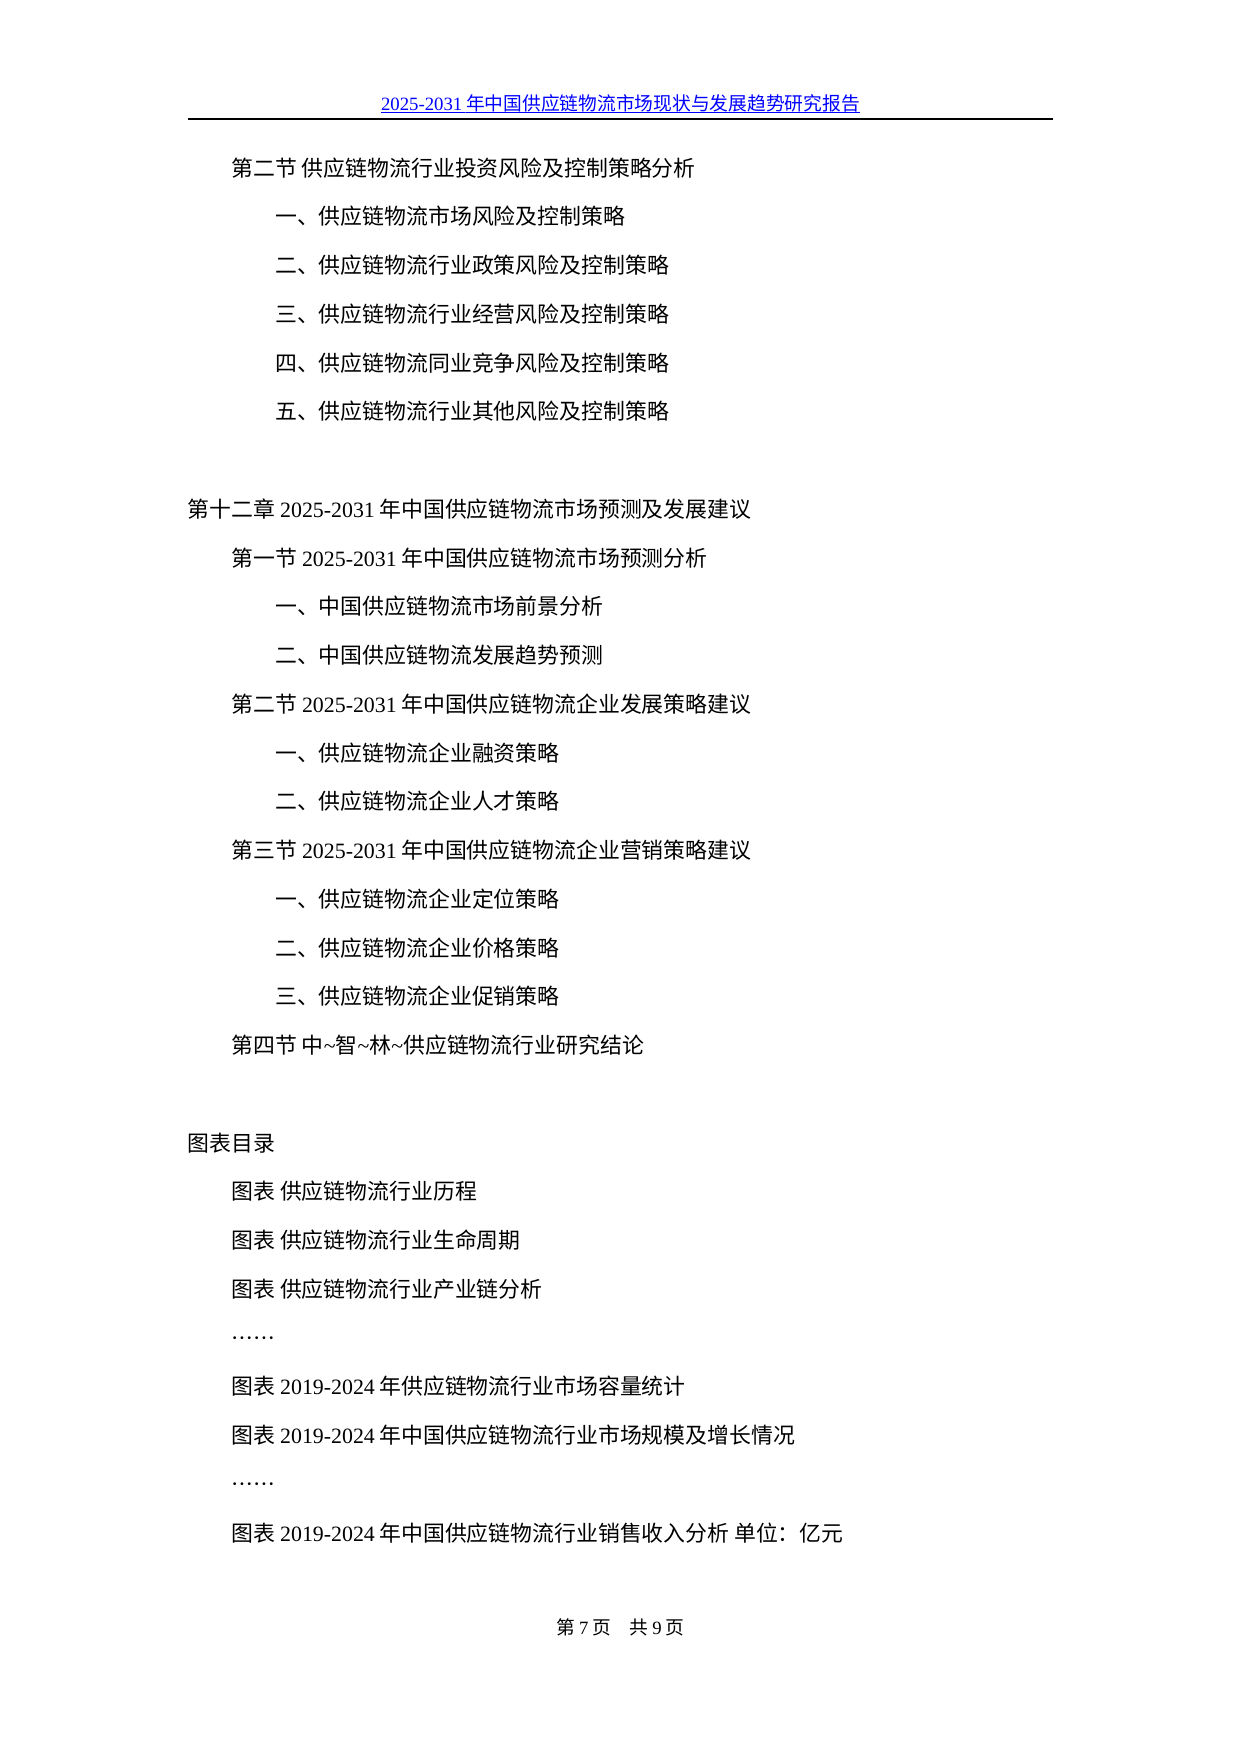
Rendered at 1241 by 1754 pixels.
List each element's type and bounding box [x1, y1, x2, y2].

text [187, 150, 1053, 1548]
